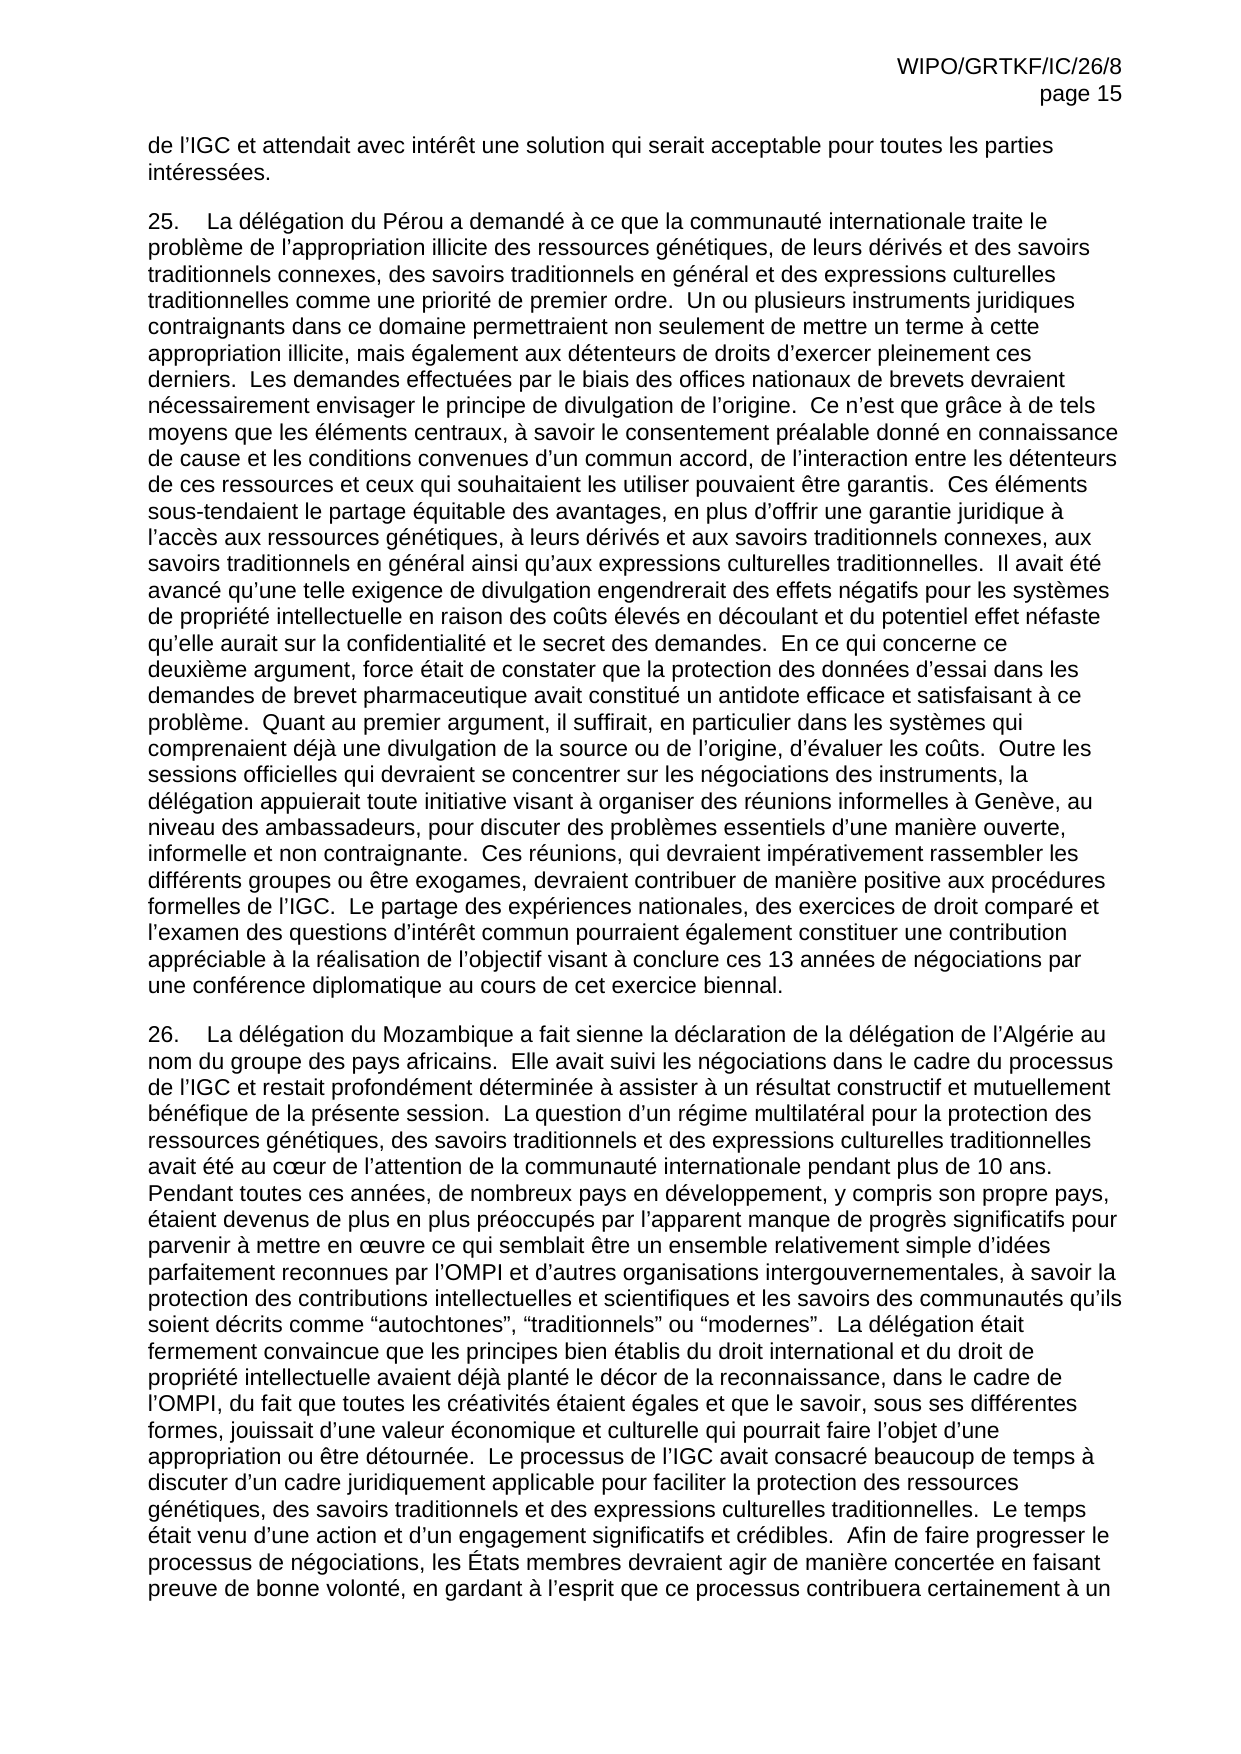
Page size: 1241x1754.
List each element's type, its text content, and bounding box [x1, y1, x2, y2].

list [148, 1021, 1122, 1601]
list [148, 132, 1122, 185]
list La délégation du Pérou a demandé à ce que la communauté internationale traite le problème de l’appropriation illicite des ressources génétiques, de leurs dérivés et des savoirs traditionnels connexes, des savoirs traditionnels en général et des expressions culturelles traditionnelles comme une priorité de premier ordre. Un ou plusieurs instruments juridiques contraignants dans ce domaine permettraient non seulement de mettre un terme à cette appropriation illicite, mais également aux détenteurs de droits d’exercer pleinement ces derniers. Les demandes effectuées par le biais des offices nationaux de brevets devraient nécessairement envisager le principe de divulgation de l’origine. Ce n’est que grâce à de tels moyens que les éléments centraux, à savoir le consentement préalable donné en connaissance de cause et les conditions convenues d’un commun accord, de l’interaction entre les détenteurs de ces ressources et ceux qui souhaitaient les utiliser pouvaient être garantis. Ces éléments sous-tendaient le partage équitable des avantages, en plus d’offrir une garantie juridique à l’accès aux ressources génétiques, à leurs dérivés et aux savoirs traditionnels connexes, aux savoirs traditionnels en général ainsi qu’aux expressions culturelles traditionnelles. Il avait été avancé qu’une telle exigence de divulgation engendrerait des effets négatifs pour les systèmes de propriété intellectuelle en raison des coûts élevés en découlant et du potentiel effet néfaste qu’elle aurait sur la confidentialité et le secret des demandes. En ce qui concerne ce deuxième argument, force était de constater que la protection des données d’essai dans les demandes de brevet pharmaceutique avait constitué un antidote efficace et satisfaisant à ce problème. Quant au premier argument, il suffirait, en particulier dans les systèmes qui comprenaient déjà une divulgation de la source ou de l’origine, d’évaluer les coûts. Outre les sessions officielles qui devraient se concentrer sur les négociations des instruments, la délégation appuierait toute initiative visant à organiser des réunions informelles à Genève, au niveau des ambassadeurs, pour discuter des problèmes essentiels d’une manière ouverte, informelle et non contraignante. Ces réunions, qui devraient impérativement rassembler les différents groupes ou être exogames, devraient contribuer de manière positive aux procédures formelles de l’IGC. Le partage des expériences nationales, des exercices de droit comparé et l’examen des questions d’intérêt commun pourraient également constituer une contribution appréciable à la réalisation de l’objectif visant à conclure ces 13 années de négociations par une conférence diplomatique au cours de cet exercice biennal. [148, 208, 1122, 998]
